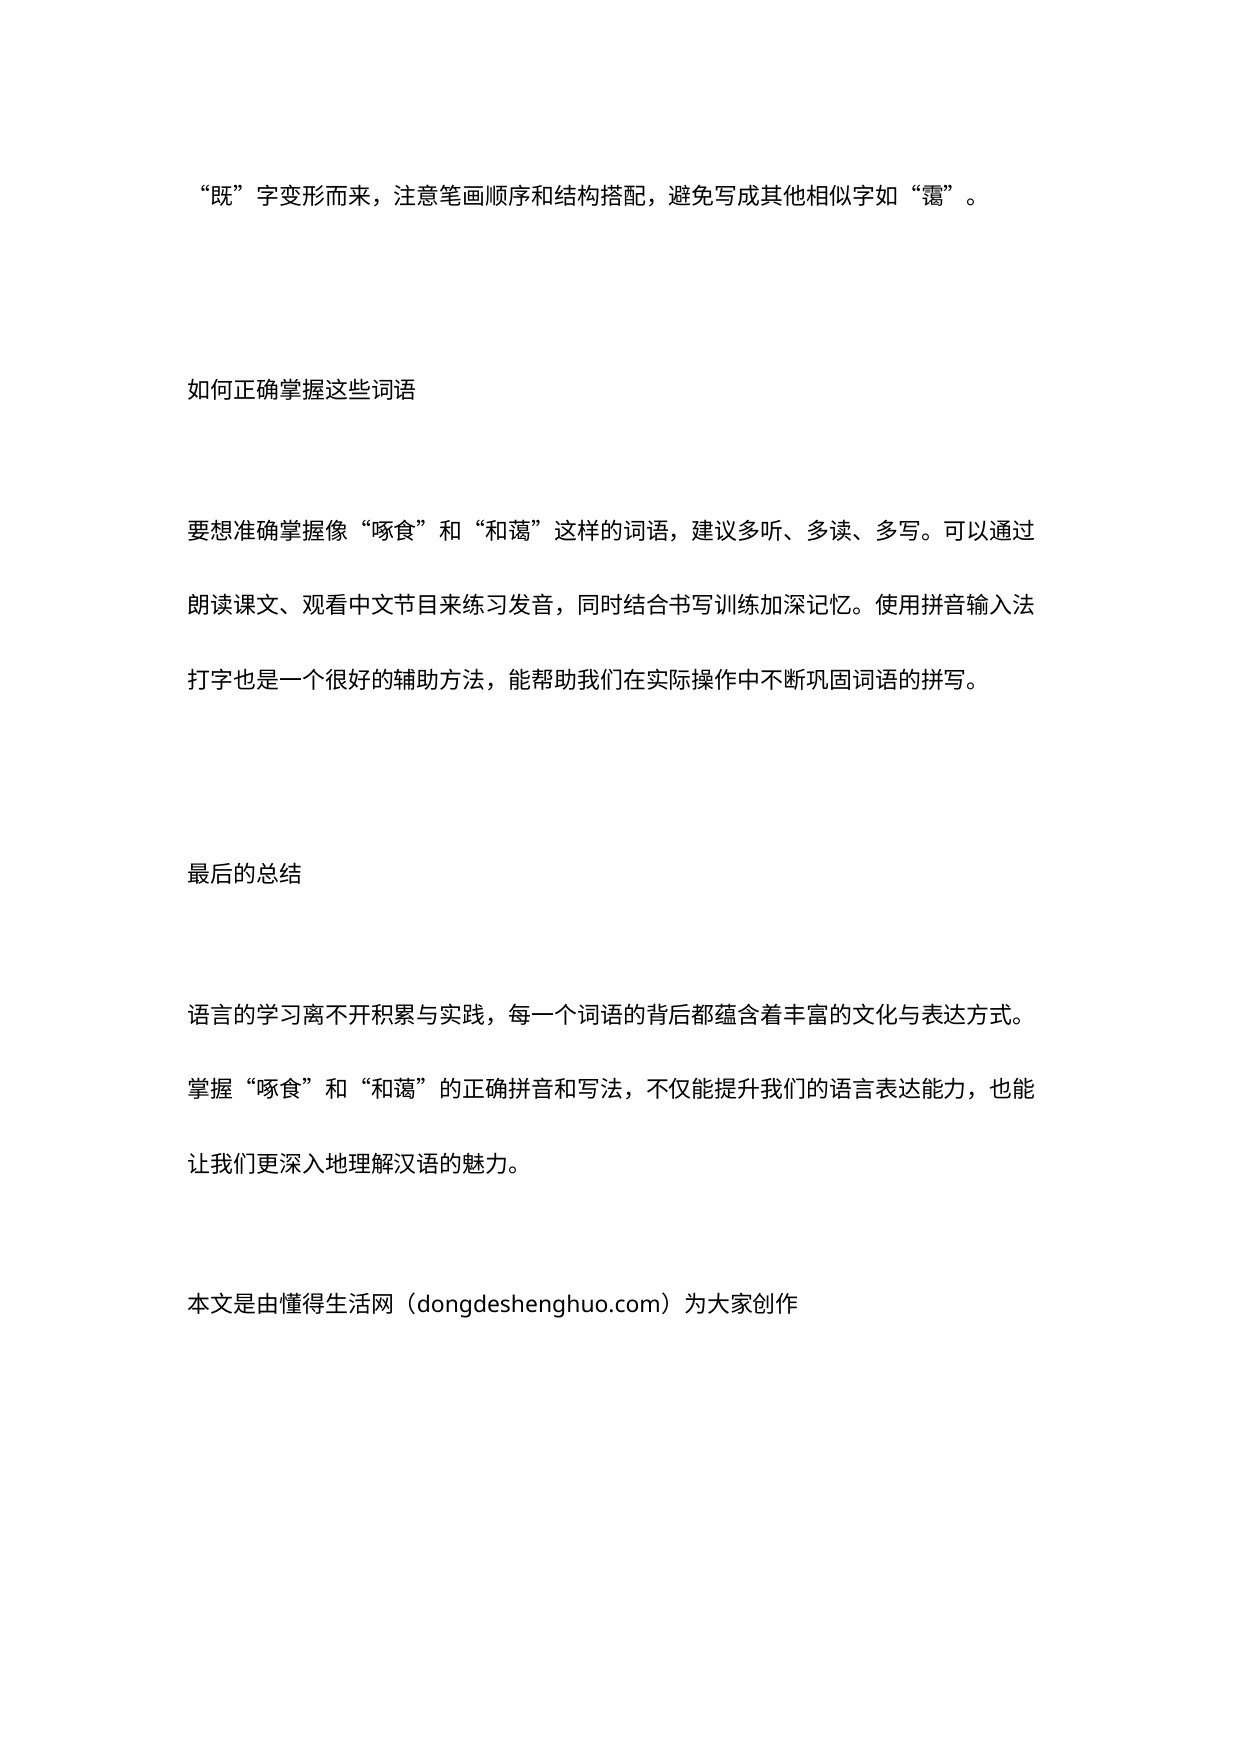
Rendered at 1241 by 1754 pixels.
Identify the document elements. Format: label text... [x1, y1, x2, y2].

text 本文是由懂得生活网（dongdeshenghuo.com）为大家创作 [187, 1271, 1053, 1336]
text 最后的总结 [187, 840, 1053, 905]
text 语言的学习离不开积累与实践，每一个词语的背后都蕴含着丰富的文化与表达方式。掌握“啄食”和“和蔼”的正确拼音和写法，不仅能提升我们的语言表达能力，也能让我们更深入地理解汉语的魅力。 [187, 981, 1053, 1195]
text 如何正确掌握这些词语 [187, 356, 1053, 421]
text 要想准确掌握像“啄食”和“和蔼”这样的词语，建议多听、多读、多写。可以通过朗读课文、观看中文节目来练习发音，同时结合书写训练加深记忆。使用拼音输入法打字也是一个很好的辅助方法，能帮助我们在实际操作中不断巩固词语的拼写。 [187, 497, 1053, 711]
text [187, 162, 1053, 227]
